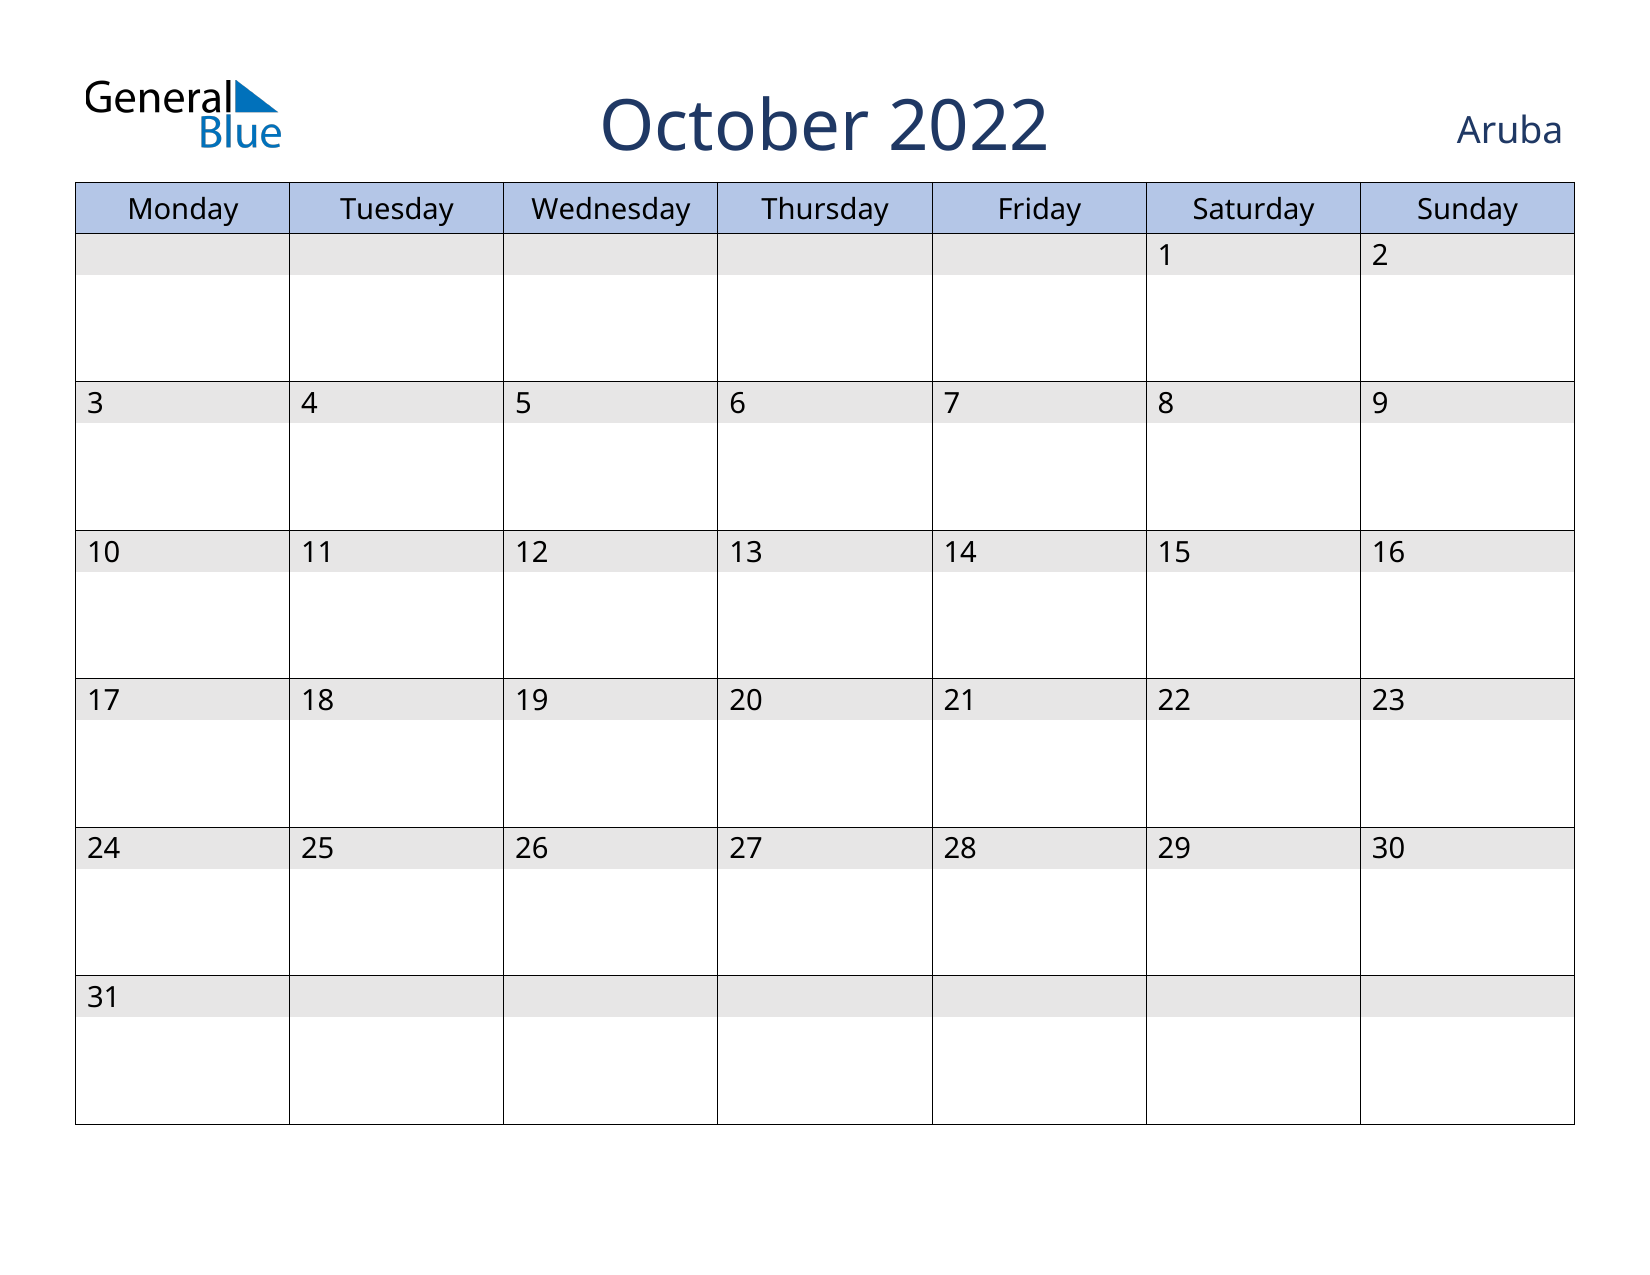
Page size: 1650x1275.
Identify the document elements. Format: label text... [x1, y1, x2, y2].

table_cell 10 [76, 531, 289, 572]
table_cell 11 [290, 531, 503, 572]
table_cell Thursday [718, 183, 932, 233]
table_cell [1147, 869, 1360, 975]
table_cell 22 [1147, 679, 1360, 720]
table_cell [933, 572, 1146, 678]
table_cell [1361, 572, 1574, 678]
table_cell [718, 720, 932, 827]
table_cell 20 [718, 679, 932, 720]
table_cell 6 [718, 382, 932, 423]
table_cell [718, 869, 932, 975]
table_cell 28 [933, 828, 1146, 869]
table_cell [1147, 720, 1360, 827]
table_cell [504, 423, 717, 530]
table_cell Saturday [1147, 183, 1360, 233]
table_cell [1147, 423, 1360, 530]
table_header October 2022 [504, 75, 1146, 182]
table_cell 13 [718, 531, 932, 572]
table_cell [718, 234, 932, 275]
table_header Aruba [1146, 75, 1574, 182]
table_cell 5 [504, 382, 717, 423]
table_cell 4 [290, 382, 503, 423]
table_cell [933, 423, 1146, 530]
table_cell [718, 1017, 932, 1123]
table_cell 9 [1361, 382, 1574, 423]
table_cell [290, 234, 503, 275]
table_cell [290, 423, 503, 530]
table_cell [504, 275, 717, 381]
table_cell [933, 234, 1146, 275]
table_cell [290, 275, 503, 381]
table_cell 15 [1147, 531, 1360, 572]
table_cell 14 [933, 531, 1146, 572]
table_cell [290, 1017, 503, 1123]
table_cell [718, 275, 932, 381]
table_cell [1147, 572, 1360, 678]
table_cell 23 [1361, 679, 1574, 720]
table_cell [933, 275, 1146, 381]
table_cell 27 [718, 828, 932, 869]
table_cell [933, 720, 1146, 827]
table_cell [76, 275, 289, 381]
table_cell [76, 1017, 289, 1123]
table_cell [933, 869, 1146, 975]
table_cell [1361, 976, 1574, 1017]
table_cell 2 [1361, 234, 1574, 275]
table_cell Tuesday [290, 183, 503, 233]
table_cell [933, 1017, 1146, 1123]
table_cell [504, 869, 717, 975]
table_cell [1147, 976, 1360, 1017]
table_cell 17 [76, 679, 289, 720]
table_header [76, 75, 503, 182]
table_cell 12 [504, 531, 717, 572]
table_cell 24 [76, 828, 289, 869]
table_cell 1 [1147, 234, 1360, 275]
table_cell [504, 720, 717, 827]
table_cell [76, 720, 289, 827]
table_cell 25 [290, 828, 503, 869]
table_cell [718, 572, 932, 678]
table_cell [1361, 1017, 1574, 1123]
table_cell Monday [76, 183, 289, 233]
picture [86, 80, 281, 148]
table_cell 7 [933, 382, 1146, 423]
table_cell [1361, 423, 1574, 530]
table_cell [718, 976, 932, 1017]
table_cell Friday [933, 183, 1146, 233]
table_cell Sunday [1361, 183, 1574, 233]
table_cell 26 [504, 828, 717, 869]
table_cell [504, 976, 717, 1017]
table_cell [290, 572, 503, 678]
table_cell 21 [933, 679, 1146, 720]
table_cell 29 [1147, 828, 1360, 869]
table_cell [504, 234, 717, 275]
table_cell 3 [76, 382, 289, 423]
table_cell 18 [290, 679, 503, 720]
table_cell [1147, 275, 1360, 381]
table_cell [718, 423, 932, 530]
table_cell Wednesday [504, 183, 717, 233]
table_cell [76, 869, 289, 975]
table_cell [504, 572, 717, 678]
table_cell 19 [504, 679, 717, 720]
table_cell [290, 869, 503, 975]
table_cell [1361, 275, 1574, 381]
table_cell [1361, 720, 1574, 827]
table_cell [1147, 1017, 1360, 1123]
table_cell 8 [1147, 382, 1360, 423]
table_cell [504, 1017, 717, 1123]
table_cell [933, 976, 1146, 1017]
table_cell [290, 720, 503, 827]
table_cell [76, 234, 289, 275]
table_cell [76, 423, 289, 530]
table_cell [76, 572, 289, 678]
table_cell 16 [1361, 531, 1574, 572]
table_cell 31 [76, 976, 289, 1017]
table_cell [1361, 869, 1574, 975]
table_cell 30 [1361, 828, 1574, 869]
table_cell [290, 976, 503, 1017]
